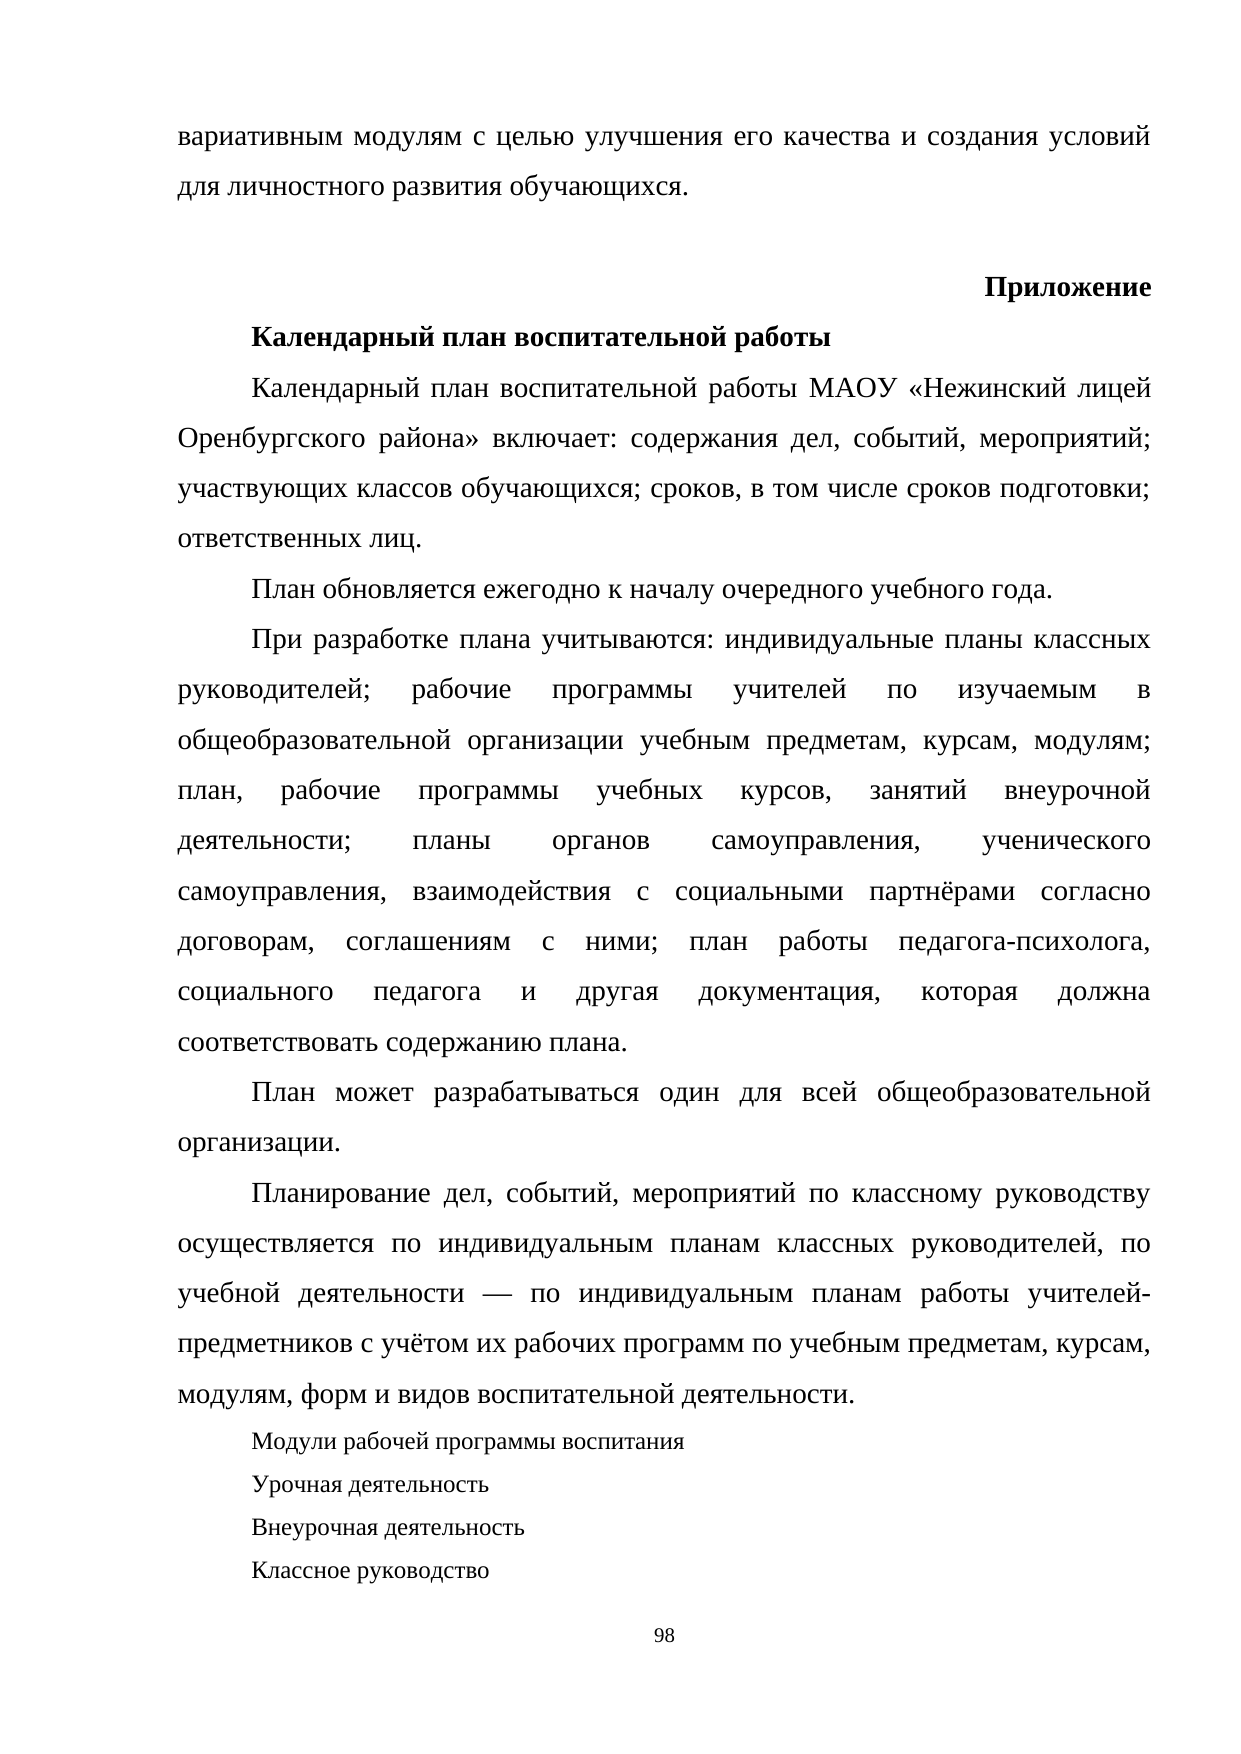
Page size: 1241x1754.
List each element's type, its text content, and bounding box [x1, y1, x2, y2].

text Календарный план воспитательной работы [177, 319, 1152, 353]
text Приложение [177, 269, 1152, 303]
text Модули рабочей программы воспитания [177, 1426, 1152, 1455]
text Внеурочная деятельность [177, 1512, 1152, 1541]
text Урочная деятельность [177, 1469, 1152, 1498]
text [177, 118, 1152, 202]
text План может разрабатываться один для всей общеобразовательной организации. [177, 1074, 1152, 1158]
text При разработке плана учитываются: индивидуальные планы классных руководителей; рабочие программы учителей по изучаемым в общеобразовательной организации учебным предметам, курсам, модулям; план, рабочие программы учебных курсов, занятий внеурочной деятельности; планы органов самоуправления, ученического самоуправления, взаимодействия с социальными партнёрами согласно договорам, соглашениям с ними; план работы педагога-психолога, социального педагога и другая документация, которая должна соответствовать содержанию плана. [177, 621, 1152, 1057]
text Планирование дел, событий, мероприятий по классному руководству осуществляется по индивидуальным планам классных руководителей, по учебной деятельности — по индивидуальным планам работы учителей-предметников с учётом их рабочих программ по учебным предметам, курсам, модулям, форм и видов воспитательной деятельности. [177, 1175, 1152, 1409]
text Классное руководство [177, 1556, 1152, 1584]
text План обновляется ежегодно к началу очередного учебного года. [177, 571, 1152, 604]
text Календарный план воспитательной работы МАОУ «Нежинский лицей Оренбургского района» включает: содержания дел, событий, мероприятий; участвующих классов обучающихся; сроков, в том числе сроков подготовки; ответственных лиц. [177, 370, 1152, 554]
